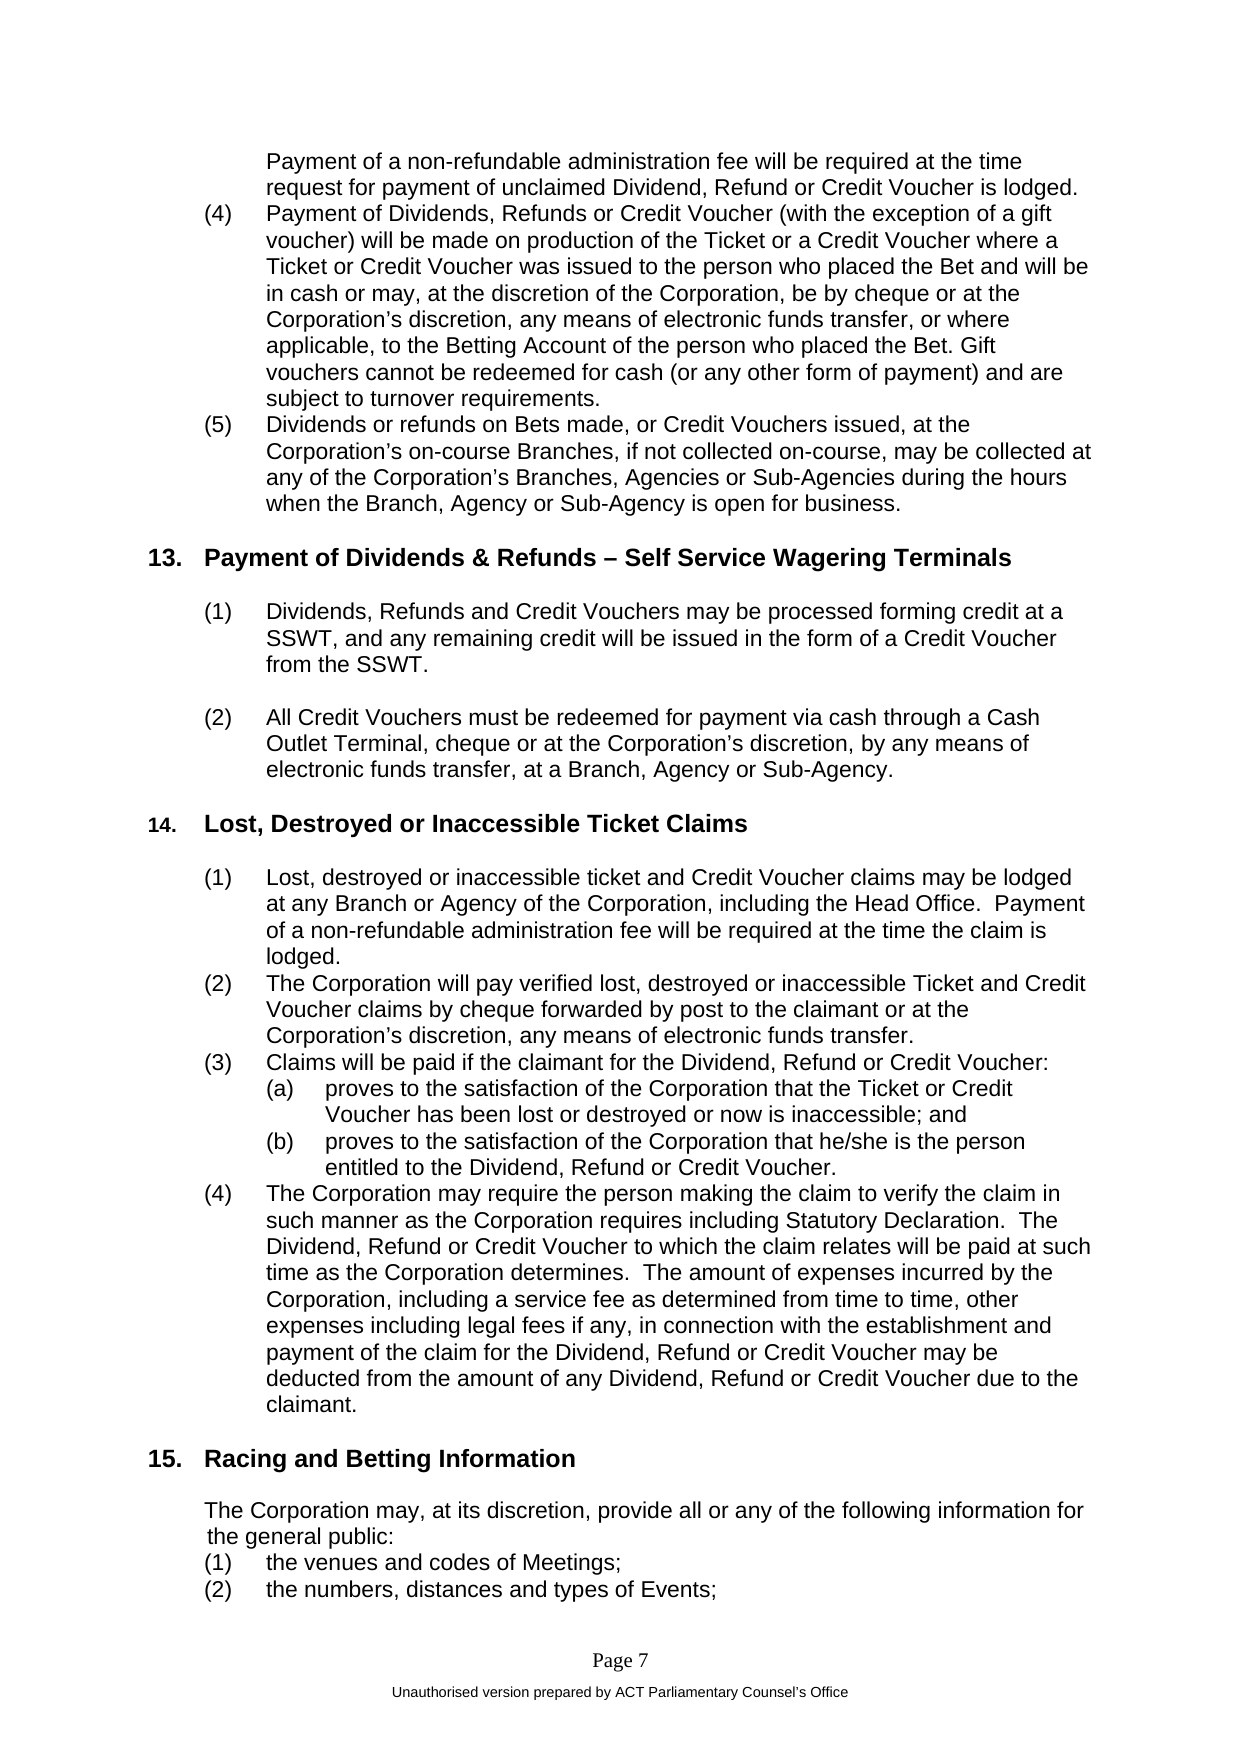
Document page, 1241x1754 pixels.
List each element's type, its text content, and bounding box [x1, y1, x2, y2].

text The Corporation may, at its discretion, provide all or any of the following information for the general public: [148, 1497, 1092, 1549]
list Racing and Betting Information [148, 1444, 1092, 1473]
text (2) the numbers, distances and types of Events; [148, 1576, 1092, 1602]
text (1) Lost, destroyed or inaccessible ticket and Credit Voucher claims may be lodged at any Branch or Agency of the Corporation, including the Head Office. Payment of a non-refundable administration fee will be required at the time the claim is lodged. [148, 864, 1092, 969]
list All Credit Vouchers must be redeemed for payment via cash through a Cash Outlet Terminal, cheque or at the Corporation’s discretion, by any means of electronic funds transfer, at a Branch, Agency or Sub-Agency. [204, 703, 1092, 783]
list Lost, Destroyed or Inaccessible Ticket Claims [148, 809, 1092, 838]
text (4) Payment of Dividends, Refunds or Credit Voucher (with the exception of a gift voucher) will be made on production of the Ticket or a Credit Voucher where a Ticket or Credit Voucher was issued to the person who placed the Bet and will be in cash or may, at the discretion of the Corporation, be by cheque or at the Corporation’s discretion, any means of electronic funds transfer, or where applicable, to the Betting Account of the person who placed the Bet. Gift vouchers cannot be redeemed for cash (or any other form of payment) and are subject to turnover requirements. [148, 200, 1092, 411]
text (2) The Corporation will pay verified lost, destroyed or inaccessible Ticket and Credit Voucher claims by cheque forwarded by post to the claimant or at the Corporation’s discretion, any means of electronic funds transfer. [148, 969, 1092, 1048]
text (5) Dividends or refunds on Bets made, or Credit Vouchers issued, at the Corporation’s on-course Branches, if not collected on-course, may be collected at any of the Corporation’s Branches, Agencies or Sub-Agencies during the hours when the Branch, Agency or Sub-Agency is open for business. [148, 411, 1092, 517]
text (a) proves to the satisfaction of the Corporation that the Ticket or Credit Voucher has been lost or destroyed or now is inaccessible; and [148, 1075, 1092, 1128]
text (1) the venues and codes of Meetings; [148, 1549, 1092, 1576]
text (4) The Corporation may require the person making the claim to verify the claim in such manner as the Corporation requires including Statutory Declaration. The Dividend, Refund or Credit Voucher to which the claim relates will be paid at such time as the Corporation determines. The amount of expenses incurred by the Corporation, including a service fee as determined from time to time, other expenses including legal fees if any, in connection with the establishment and payment of the claim for the Dividend, Refund or Credit Voucher may be deducted from the amount of any Dividend, Refund or Credit Voucher due to the claimant. [148, 1180, 1092, 1417]
text (3) Claims will be paid if the claimant for the Dividend, Refund or Credit Voucher: [148, 1048, 1092, 1075]
list Dividends, Refunds and Credit Vouchers may be processed forming credit at a SSWT, and any remaining credit will be issued in the form of a Credit Voucher from the SSWT. [204, 598, 1092, 677]
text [148, 148, 1092, 200]
text (b) proves to the satisfaction of the Corporation that he/she is the person entitled to the Dividend, Refund or Credit Voucher. [148, 1128, 1092, 1180]
list Payment of Dividends & Refunds – Self Service Wagering Terminals [148, 543, 1092, 572]
